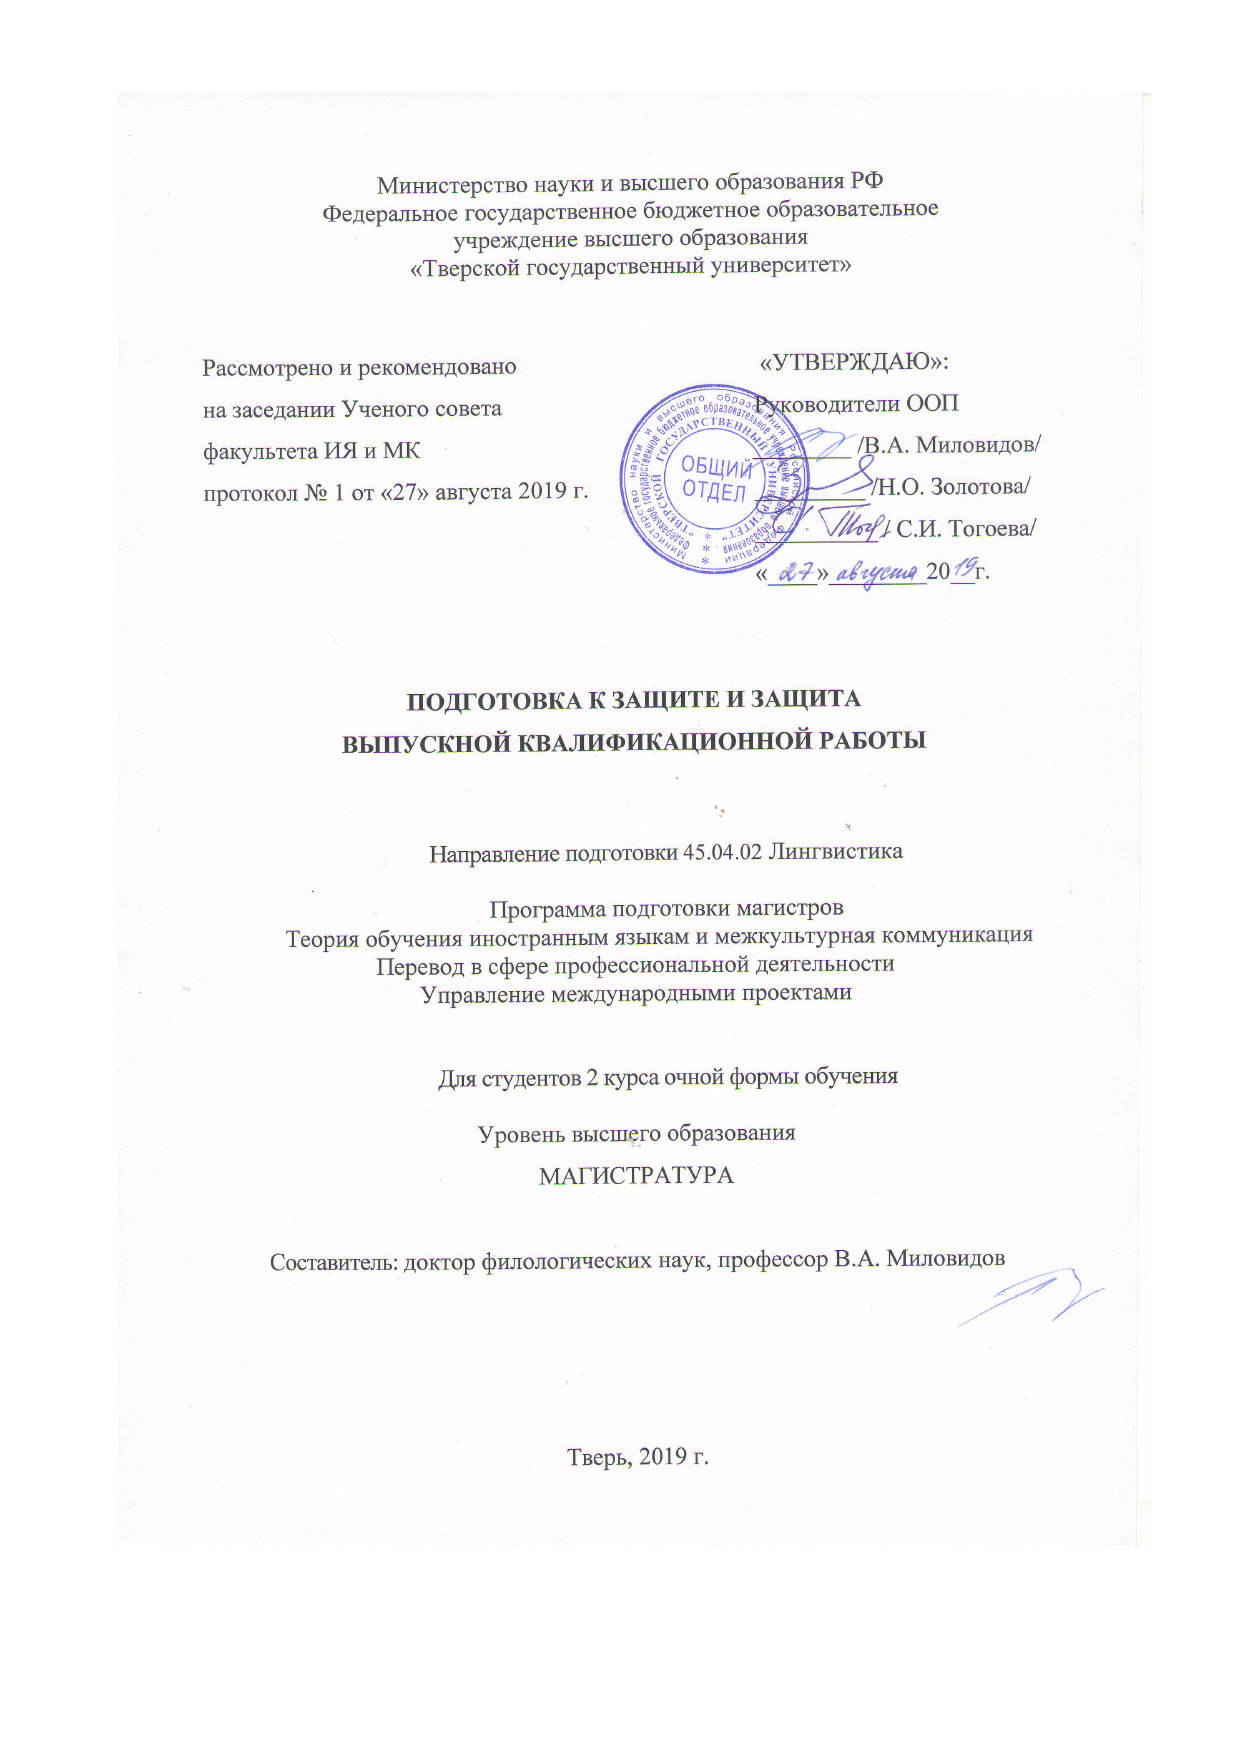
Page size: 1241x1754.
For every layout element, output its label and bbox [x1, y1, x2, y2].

picture [118, 88, 1152, 1551]
